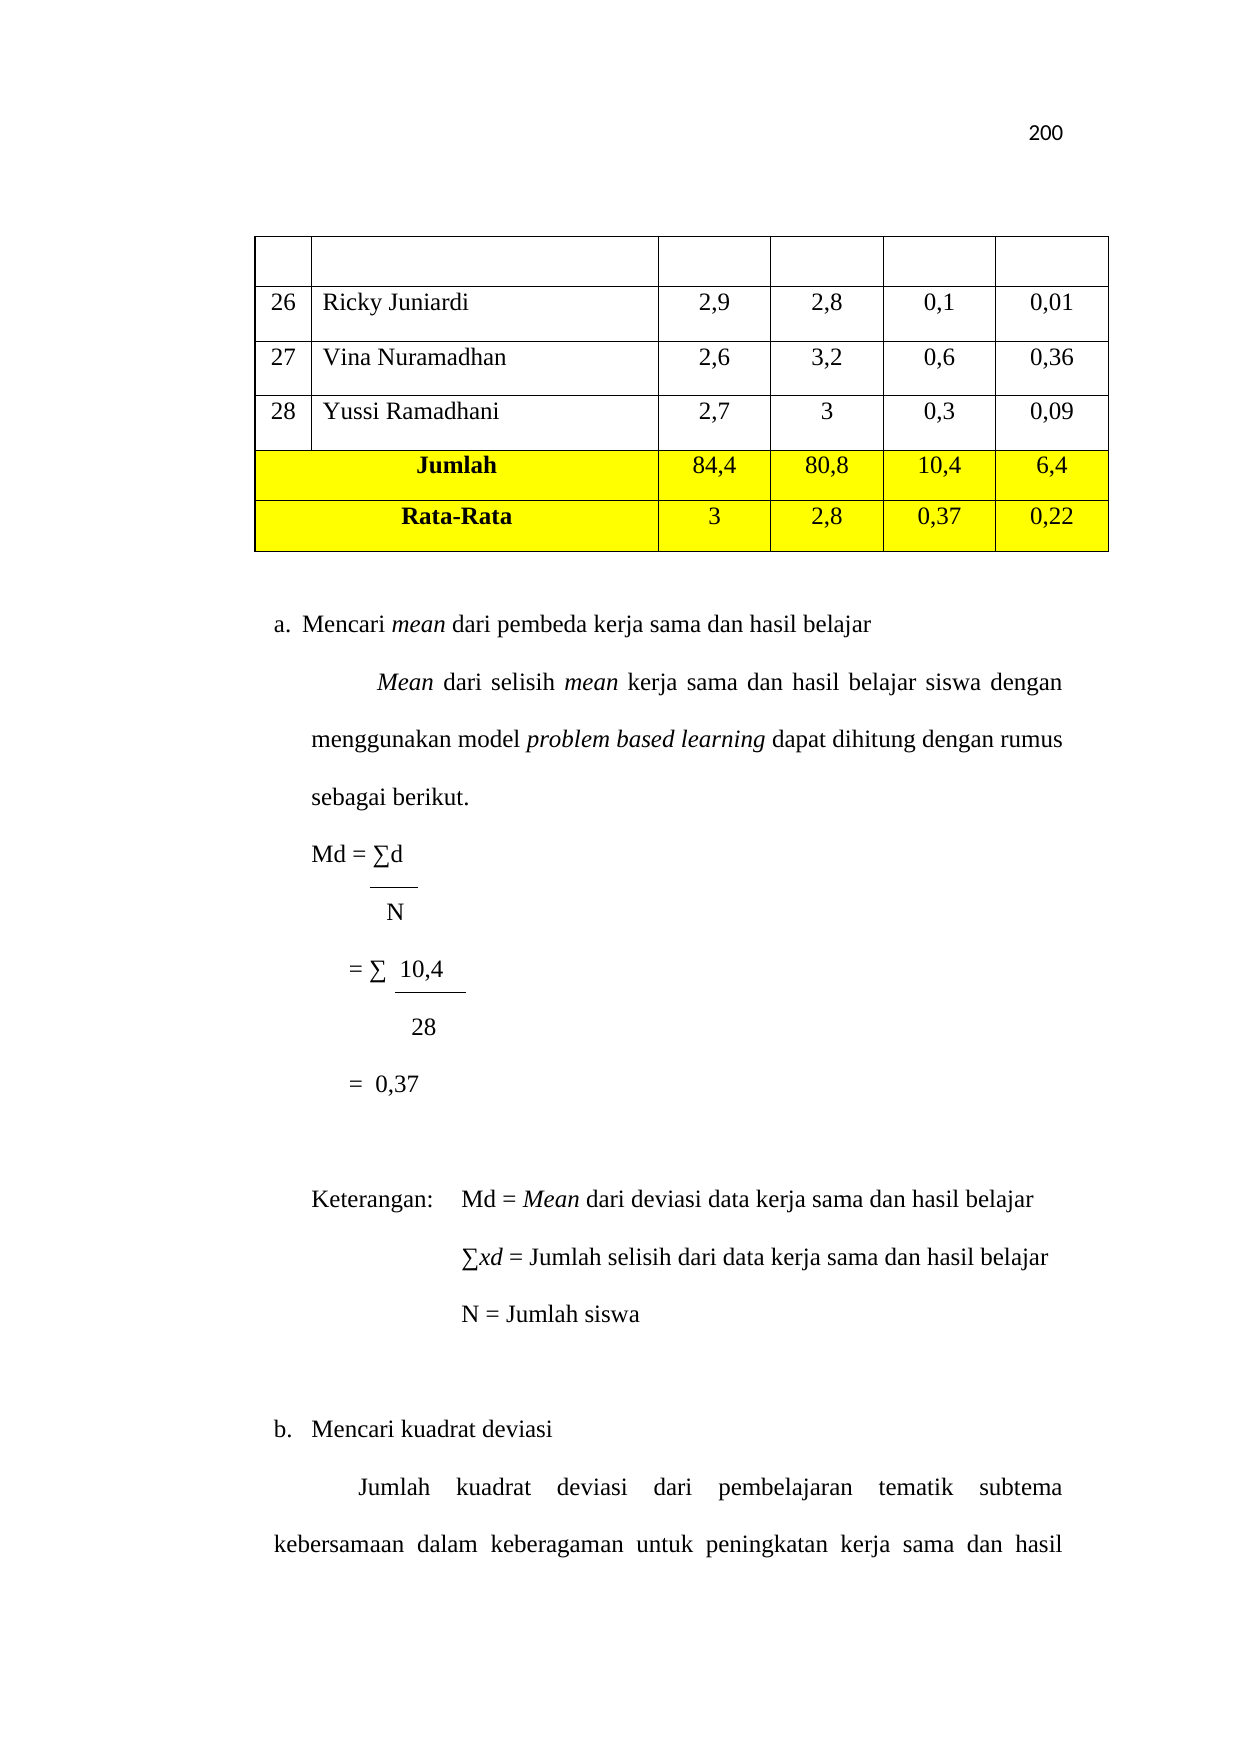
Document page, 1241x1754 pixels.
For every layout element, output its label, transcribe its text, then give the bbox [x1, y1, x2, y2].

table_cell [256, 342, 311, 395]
list N [349, 897, 1063, 926]
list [274, 1472, 1063, 1558]
list Mencari mean dari pembeda kerja sama dan hasil belajar [274, 609, 1063, 638]
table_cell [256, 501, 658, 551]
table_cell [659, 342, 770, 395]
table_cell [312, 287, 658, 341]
list = 0,37 [311, 1069, 1063, 1098]
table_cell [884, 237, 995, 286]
list = ∑ 10,4 [311, 954, 1063, 983]
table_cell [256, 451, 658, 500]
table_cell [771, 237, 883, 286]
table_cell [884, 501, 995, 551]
list Keterangan: Md = Mean dari deviasi data kerja sama dan hasil belajar [311, 1184, 1063, 1213]
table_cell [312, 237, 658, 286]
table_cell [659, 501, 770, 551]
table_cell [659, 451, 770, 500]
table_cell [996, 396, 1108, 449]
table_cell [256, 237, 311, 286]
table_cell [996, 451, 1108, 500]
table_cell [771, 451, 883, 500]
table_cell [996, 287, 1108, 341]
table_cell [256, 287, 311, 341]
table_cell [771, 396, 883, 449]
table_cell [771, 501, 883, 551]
list 28 [311, 1012, 1063, 1041]
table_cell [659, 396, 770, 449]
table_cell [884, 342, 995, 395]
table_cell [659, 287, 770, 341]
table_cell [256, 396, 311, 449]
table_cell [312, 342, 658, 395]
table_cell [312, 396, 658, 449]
list ∑xd = Jumlah selisih dari data kerja sama dan hasil belajar [311, 1242, 1063, 1271]
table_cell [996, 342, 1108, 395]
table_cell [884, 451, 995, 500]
list Md = ∑d [274, 839, 1063, 868]
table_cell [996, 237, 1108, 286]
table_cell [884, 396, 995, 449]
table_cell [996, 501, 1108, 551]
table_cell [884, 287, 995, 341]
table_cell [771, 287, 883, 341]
list Mencari kuadrat deviasi [274, 1414, 1063, 1443]
list N = Jumlah siswa [311, 1299, 1063, 1328]
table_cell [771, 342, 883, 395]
list Mean dari selisih mean kerja sama dan hasil belajar siswa dengan menggunakan model problem based learning dapat dihitung dengan rumus sebagai berikut. [311, 667, 1063, 811]
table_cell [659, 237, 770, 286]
